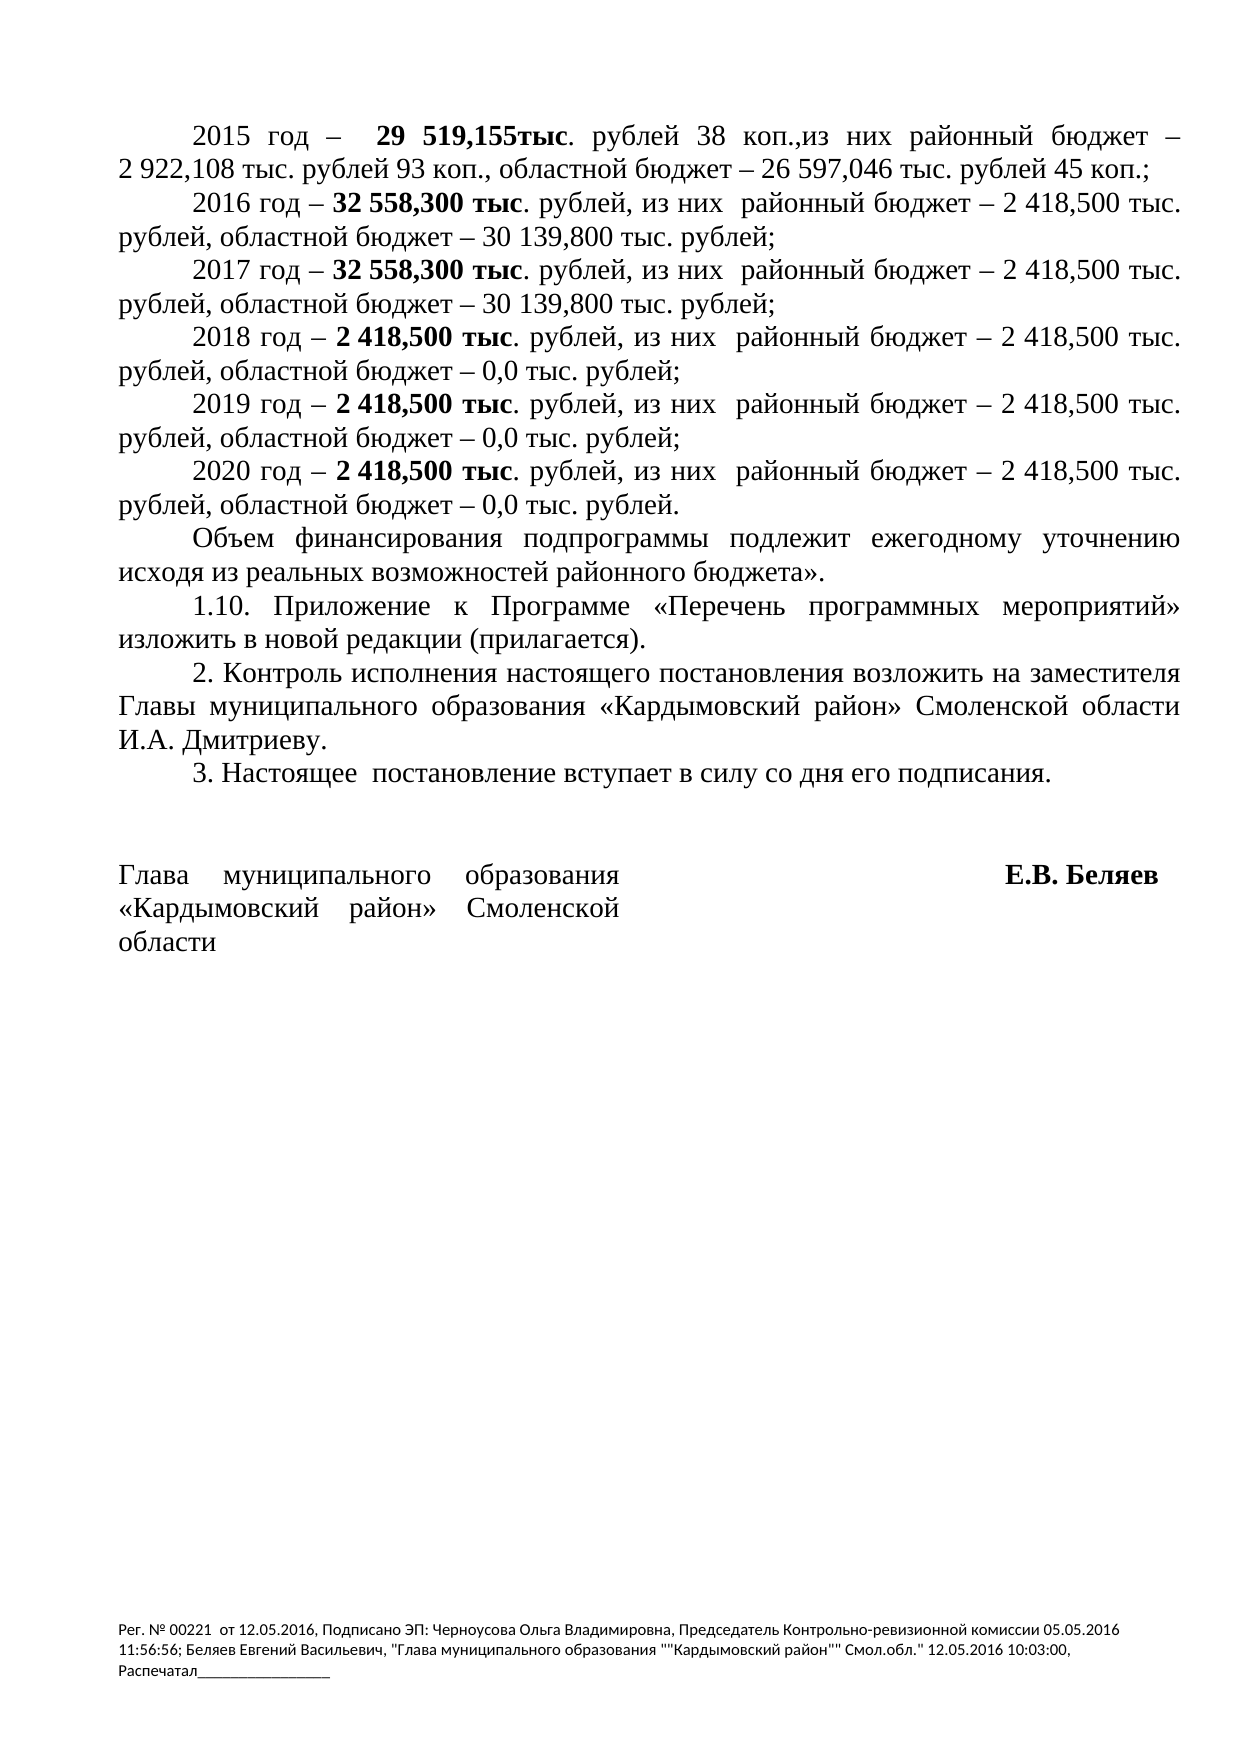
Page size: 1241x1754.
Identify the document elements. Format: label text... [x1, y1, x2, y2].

text 2. Контроль исполнения настоящего постановления возложить на заместителя Главы муниципального образования «Кардымовский район» Смоленской области И.А. Дмитриеву. [118, 655, 1181, 755]
text 3. Настоящее постановление вступает в силу со дня его подписания. [118, 755, 1180, 789]
text 2018 год – 2 418,500 тыс. рублей, из них районный бюджет – 2 418,500 тыс. рублей, областной бюджет – 0,0 тыс. рублей; [118, 319, 1181, 386]
table_header Глава муниципального образования «Кардымовский район» Смоленской области [107, 857, 631, 958]
text 2020 год – 2 418,500 тыс. рублей, из них районный бюджет – 2 418,500 тыс. рублей, областной бюджет – 0,0 тыс. рублей. [118, 453, 1181, 521]
text 2017 год – 32 558,300 тыс. рублей, из них районный бюджет – 2 418,500 тыс. рублей, областной бюджет – 30 139,800 тыс. рублей; [118, 252, 1181, 319]
text 1.10. Приложение к Программе «Перечень программных мероприятий» изложить в новой редакции (прилагается). [118, 588, 1181, 655]
table_header Е.В. Беляев [632, 857, 1169, 958]
text 2015 год – 29 519,155тыс. рублей 38 коп.,из них районный бюджет – 2 922,108 тыс. рублей 93 коп., областной бюджет – 26 597,046 тыс. рублей 45 коп.; [118, 118, 1181, 185]
text Объем финансирования подпрограммы подлежит ежегодному уточнению исходя из реальных возможностей районного бюджета». [118, 521, 1181, 588]
text 2016 год – 32 558,300 тыс. рублей, из них районный бюджет – 2 418,500 тыс. рублей, областной бюджет – 30 139,800 тыс. рублей; [118, 185, 1181, 252]
text 2019 год – 2 418,500 тыс. рублей, из них районный бюджет – 2 418,500 тыс. рублей, областной бюджет – 0,0 тыс. рублей; [118, 386, 1181, 453]
